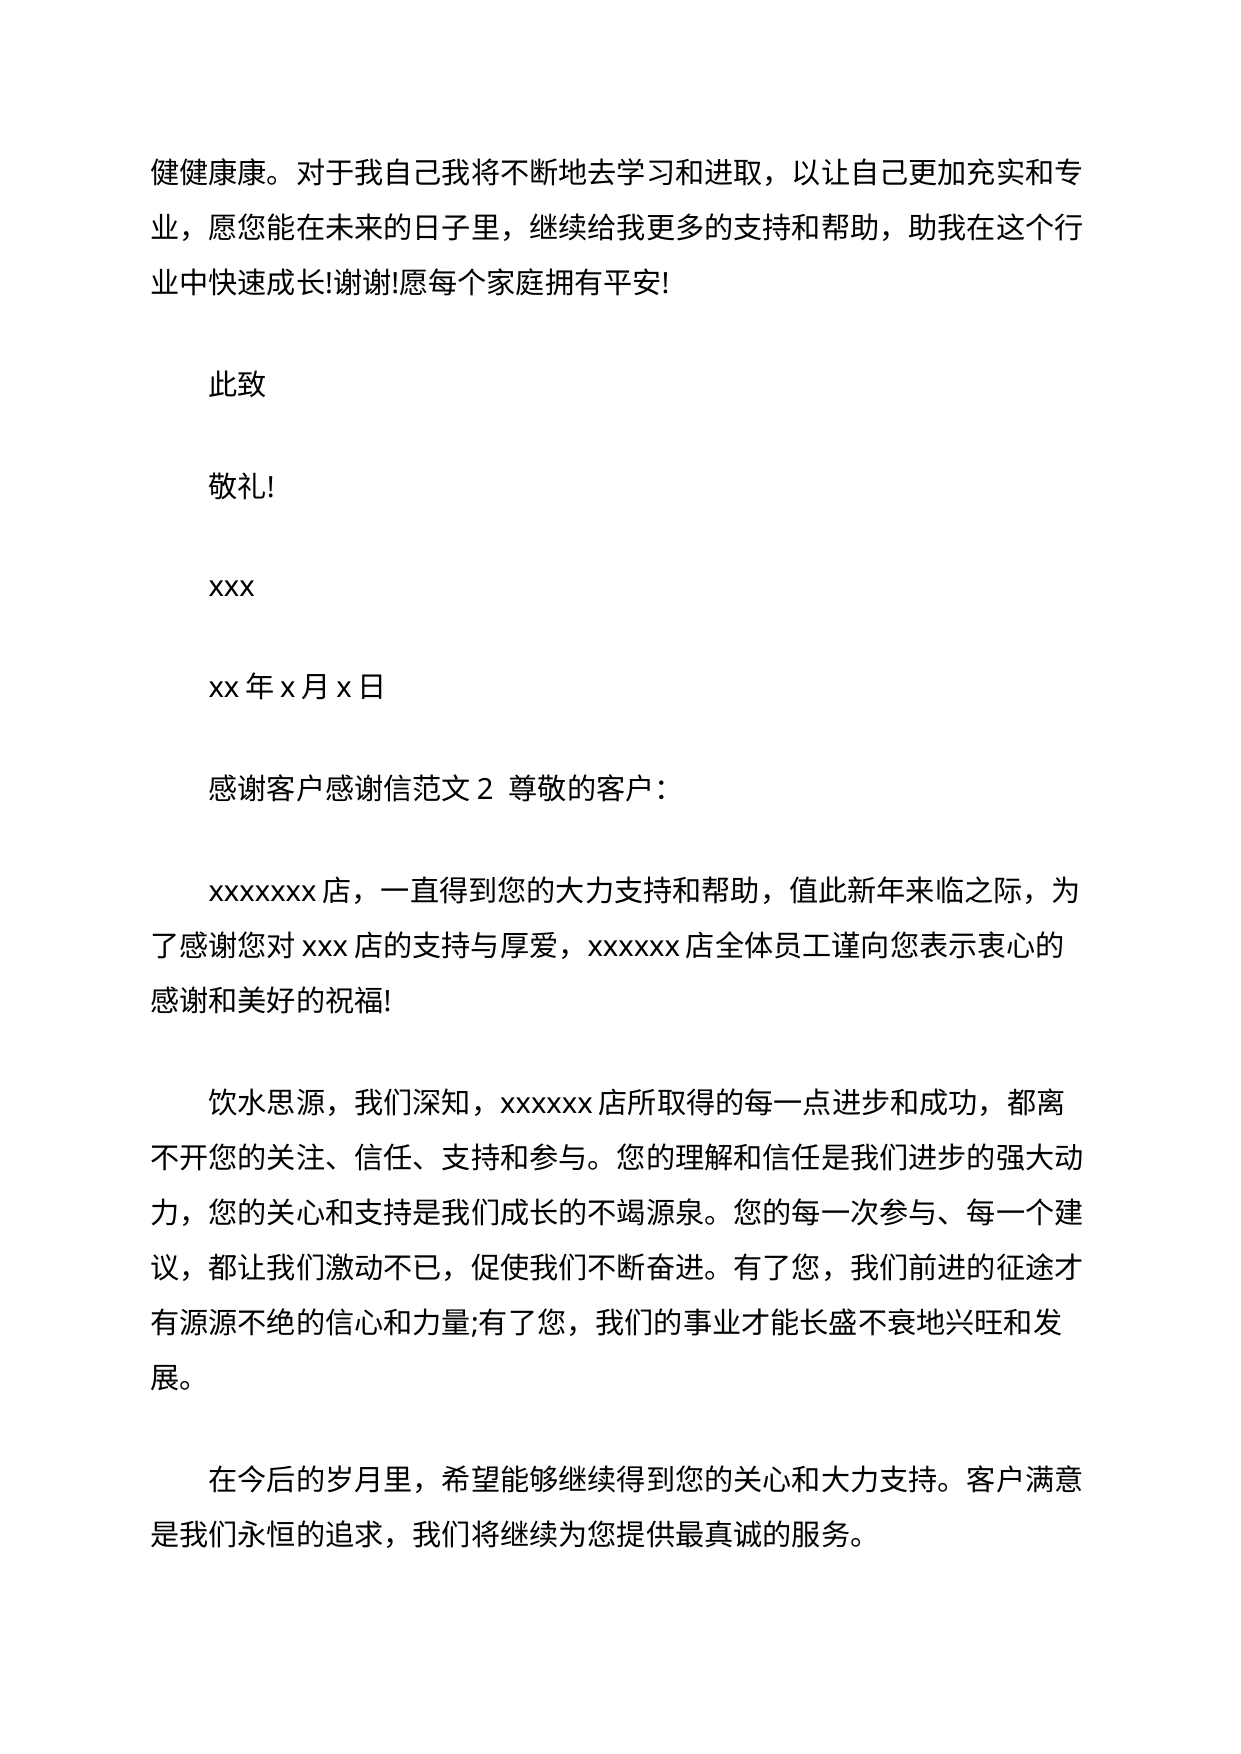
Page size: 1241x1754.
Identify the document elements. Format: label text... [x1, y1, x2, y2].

text 敬礼! [150, 463, 1090, 506]
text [150, 150, 1090, 302]
text xxx [150, 566, 1090, 605]
text xxxxxxx店，一直得到您的大力支持和帮助，值此新年来临之际，为了感谢您对xxx店的支持与厚爱，xxxxxx店全体员工谨向您表示衷心的感谢和美好的祝福! [150, 868, 1090, 1020]
text 在今后的岁月里，希望能够继续得到您的关心和大力支持。客户满意是我们永恒的追求，我们将继续为您提供最真诚的服务。 [150, 1456, 1090, 1553]
text 饮水思源，我们深知，xxxxxx店所取得的每一点进步和成功，都离不开您的关注、信任、支持和参与。您的理解和信任是我们进步的强大动力，您的关心和支持是我们成长的不竭源泉。您的每一次参与、每一个建议，都让我们激动不已，促使我们不断奋进。有了您，我们前进的征途才有源源不绝的信心和力量;有了您，我们的事业才能长盛不衰地兴旺和发展。 [150, 1080, 1090, 1397]
text xx年x月x日 [150, 664, 1090, 706]
text 感谢客户感谢信范文2 尊敬的客户： [150, 766, 1090, 808]
text 此致 [150, 362, 1090, 404]
